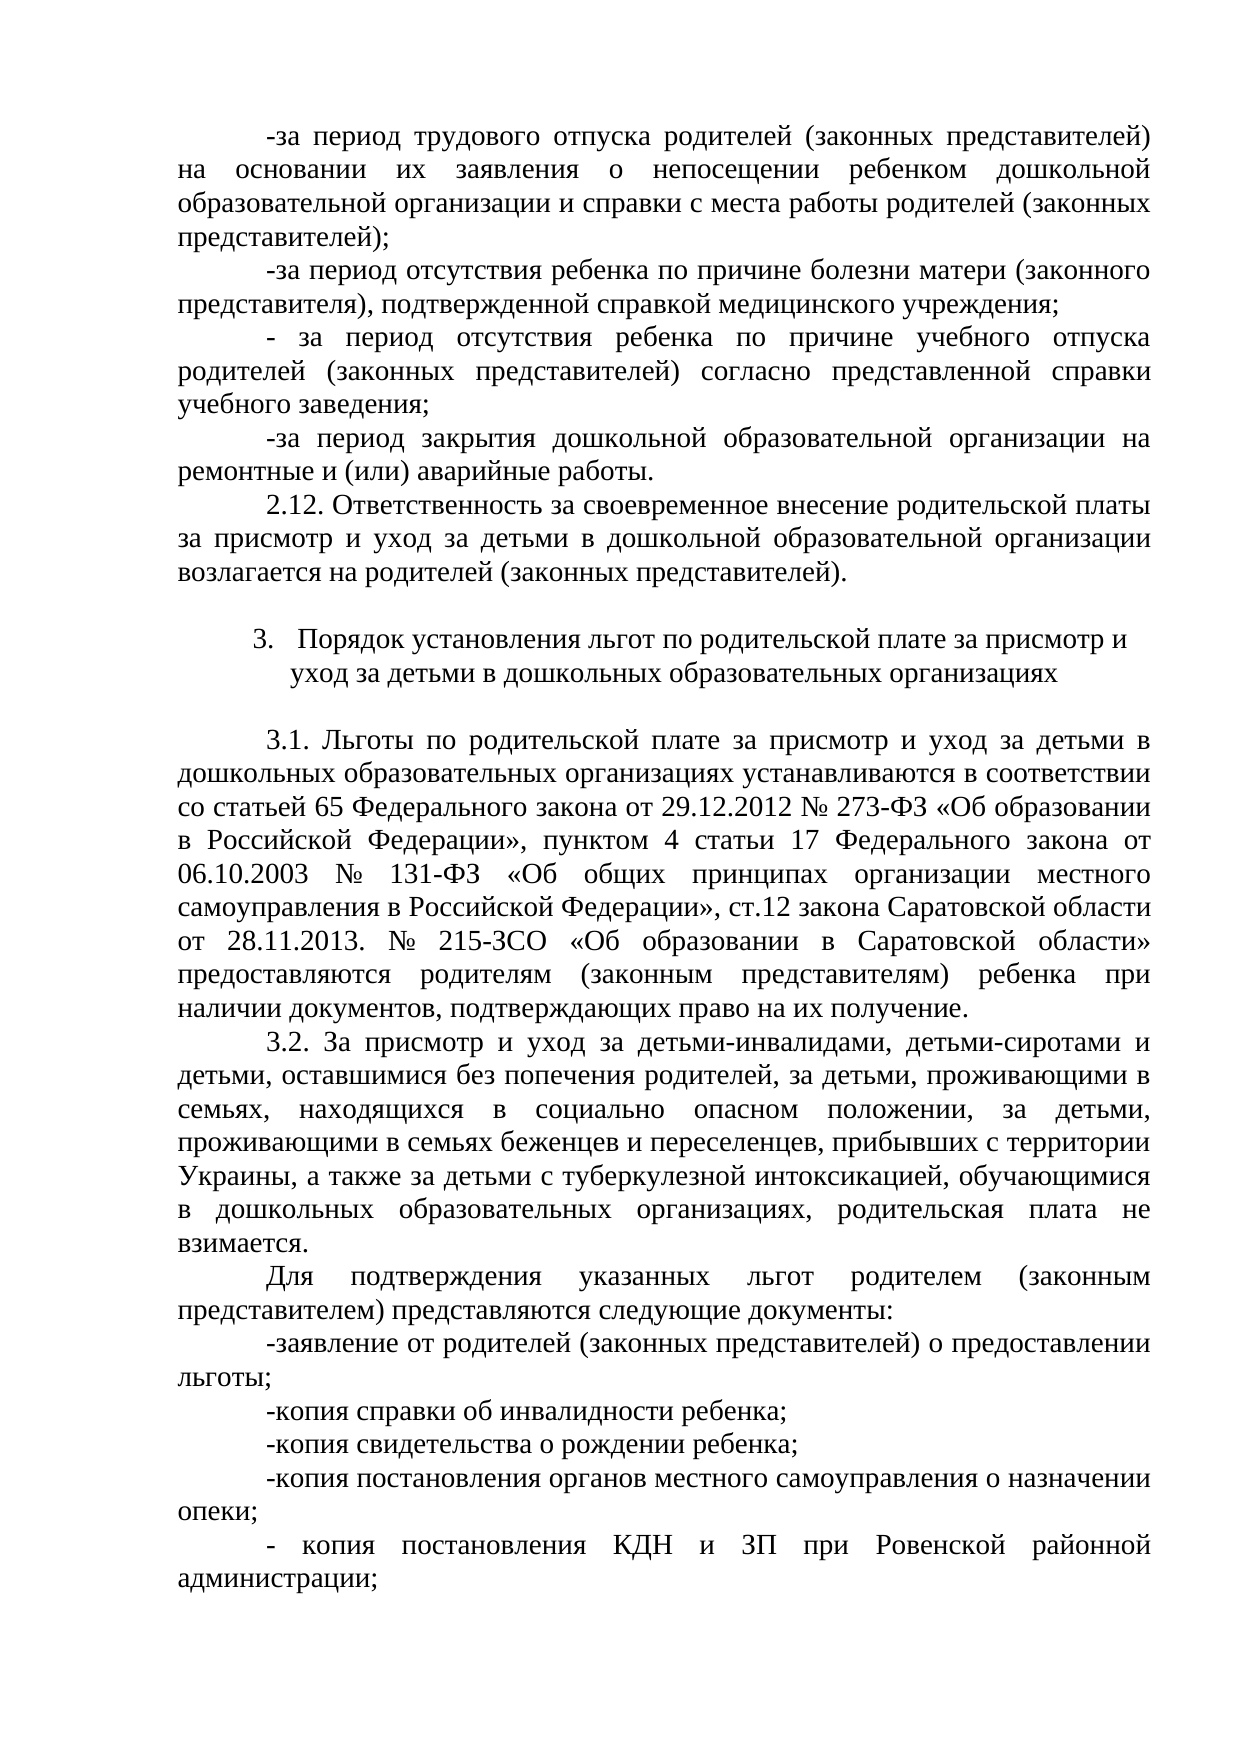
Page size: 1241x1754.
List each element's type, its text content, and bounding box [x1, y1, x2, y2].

text -копия постановления органов местного самоуправления о назначении опеки; [177, 1460, 1152, 1527]
list Порядок установления льгот по родительской плате за присмотр и уход за детьми в дошкольных образовательных организациях [252, 621, 1152, 688]
text -копия свидетельства о рождении ребенка; [177, 1426, 1152, 1460]
text -копия справки об инвалидности ребенка; [177, 1393, 1152, 1426]
text -за период отсутствия ребенка по причине болезни матери (законного представителя), подтвержденной справкой медицинского учреждения; [177, 252, 1152, 319]
text 3.2. За присмотр и уход за детьми-инвалидами, детьми-сиротами и детьми, оставшимися без попечения родителей, за детьми, проживающими в семьях, находящихся в социально опасном положении, за детьми, проживающими в семьях беженцев и переселенцев, прибывших с территории Украины, а также за детьми с туберкулезной интоксикацией, обучающимися в дошкольных образовательных организациях, родительская плата не взимается. [177, 1024, 1152, 1258]
text - копия постановления КДН и ЗП при Ровенской районной администрации; [177, 1527, 1152, 1594]
text Для подтверждения указанных льгот родителем (законным представителем) представляются следующие документы: [177, 1258, 1152, 1326]
text 2.12. Ответственность за своевременное внесение родительской платы за присмотр и уход за детьми в дошкольной образовательной организации возлагается на родителей (законных представителей). [177, 487, 1152, 588]
text -за период закрытия дошкольной образовательной организации на ремонтные и (или) аварийные работы. [177, 420, 1152, 487]
text 3.1. Льготы по родительской плате за присмотр и уход за детьми в дошкольных образовательных организациях устанавливаются в соответствии со статьей 65 Федерального закона от 29.12.2012 № 273-ФЗ «Об образовании в Российской Федерации», пунктом 4 статьи 17 Федерального закона от 06.10.2003 № 131-ФЗ «Об общих принципах организации местного самоуправления в Российской Федерации», ст.12 закона Саратовской области от 28.11.2013. № 215-ЗСО «Об образовании в Саратовской области» предоставляются родителям (законным представителям) ребенка при наличии документов, подтверждающих право на их получение. [177, 722, 1152, 1024]
text -за период трудового отпуска родителей (законных представителей) на основании их заявления о непосещении ребенком дошкольной образовательной организации и справки с места работы родителей (законных представителей); [177, 118, 1152, 252]
text -заявление от родителей (законных представителей) о предоставлении льготы; [177, 1326, 1152, 1393]
text - за период отсутствия ребенка по причине учебного отпуска родителей (законных представителей) согласно представленной справки учебного заведения; [177, 319, 1152, 420]
